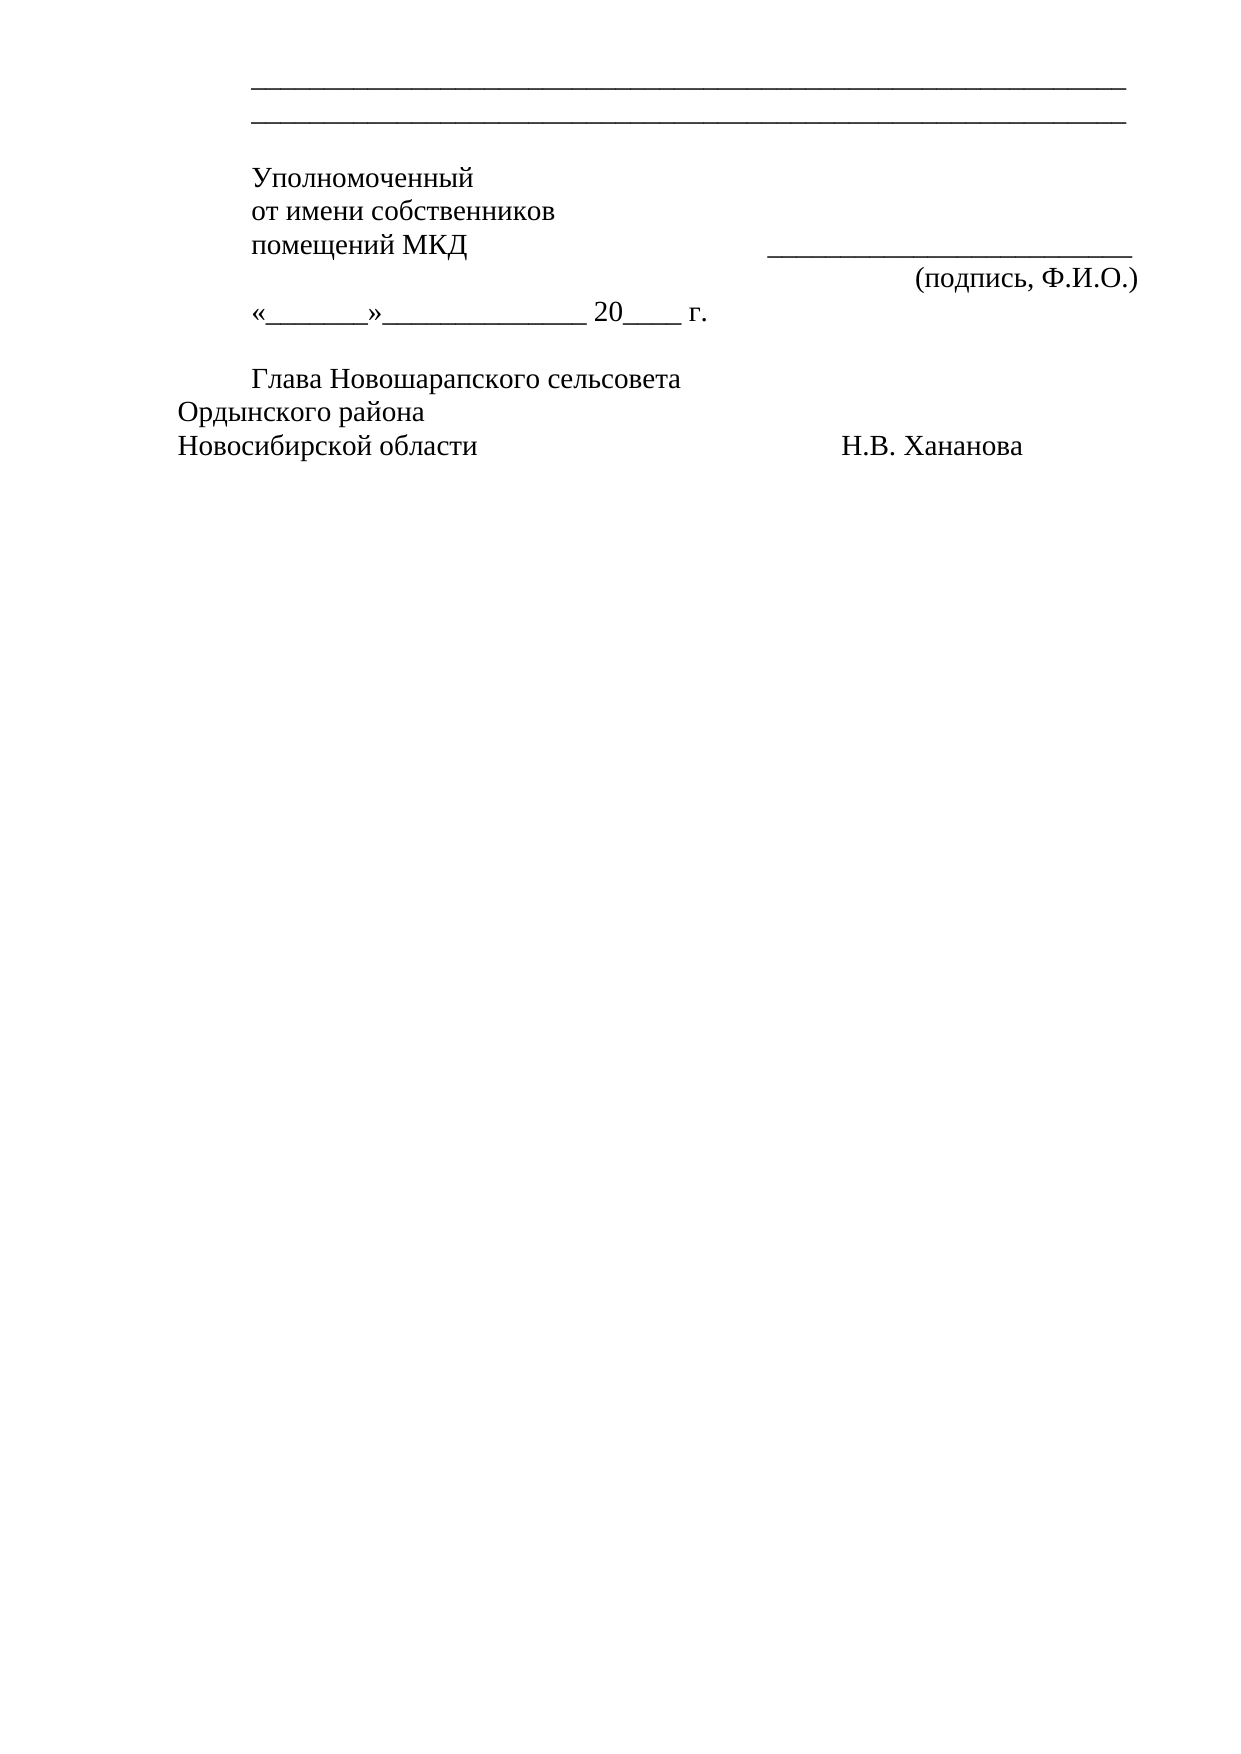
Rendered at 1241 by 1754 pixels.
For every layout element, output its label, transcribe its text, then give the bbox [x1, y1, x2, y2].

text Ордынского района [177, 394, 1152, 428]
text помещений МКД _________________________ [177, 227, 1152, 260]
text ____________________________________________________________ [177, 59, 1152, 93]
text «_______»______________ 20____ г. [177, 294, 1152, 327]
text ____________________________________________________________ [177, 93, 1152, 126]
text Уполномоченный [177, 160, 1152, 193]
text Новосибирской области Н.В. Хананова [177, 428, 1152, 462]
text от имени собственников [177, 193, 1152, 227]
text (подпись, Ф.И.О.) [841, 260, 1152, 294]
text Глава Новошарапского сельсовета [177, 361, 1152, 394]
